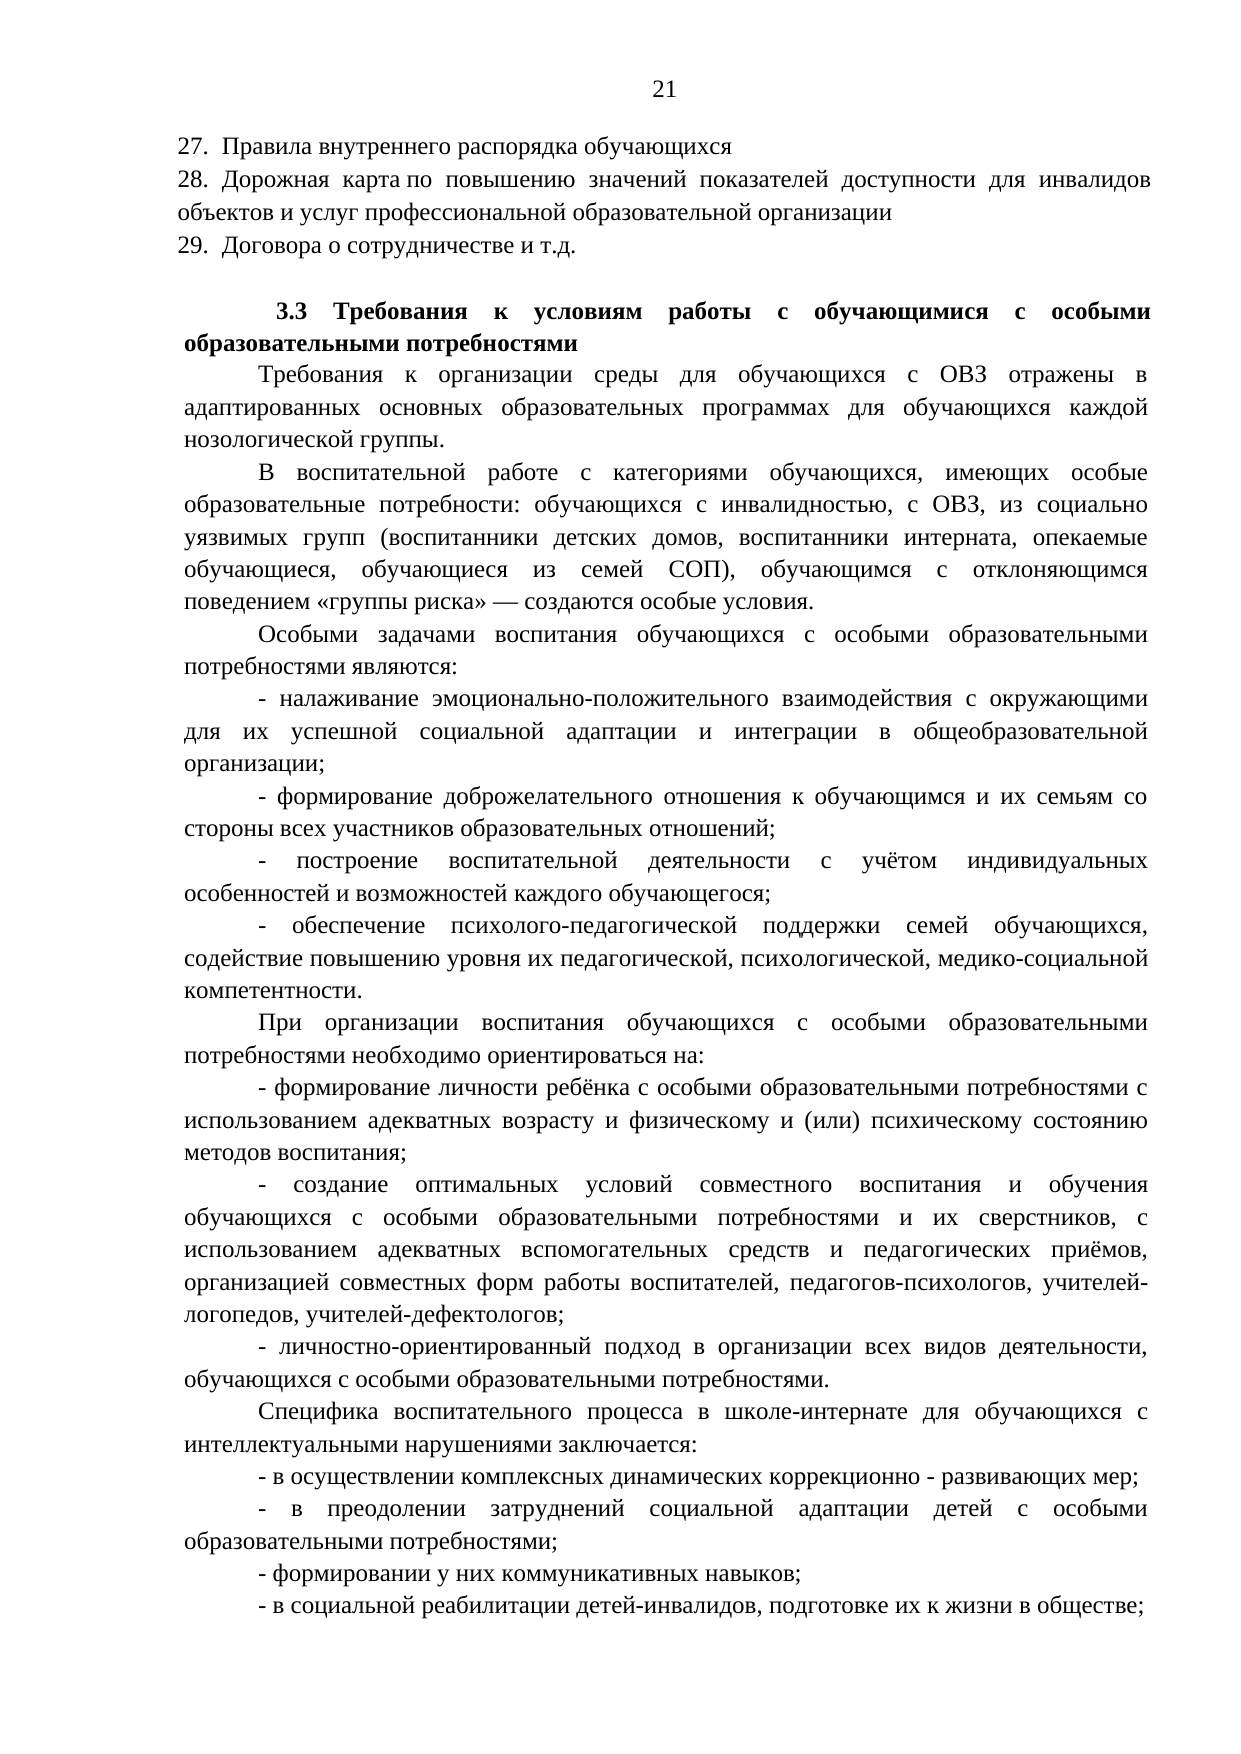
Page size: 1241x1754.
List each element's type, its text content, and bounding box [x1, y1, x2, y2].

text - в преодолении затруднений социальной адаптации детей с особыми образовательными потребностями; [184, 1493, 1149, 1554]
text Требования к организации среды для обучающихся с ОВЗ отражены в адаптированных основных образовательных программах для обучающихся каждой нозологической группы. [184, 359, 1149, 453]
text Особыми задачами воспитания обучающихся с особыми образовательными потребностями являются: [184, 619, 1149, 680]
text При организации воспитания обучающихся с особыми образовательными потребностями необходимо ориентироваться на: [184, 1007, 1149, 1069]
text - налаживание эмоционально-положительного взаимодействия с окружающими для их успешной социальной адаптации и интеграции в общеобразовательной организации; [184, 683, 1149, 777]
text - построение воспитательной деятельности с учётом индивидуальных особенностей и возможностей каждого обучающегося; [184, 846, 1149, 907]
subtitle Договора о сотрудничестве и т.д. [177, 230, 1152, 259]
text 3.3 Требования к условиям работы с обучающимися с особыми образовательными потребностями [184, 296, 1152, 357]
text - личностно-ориентированный подход в организации всех видов деятельности, обучающихся с особыми образовательными потребностями. [184, 1331, 1149, 1393]
text - формировании у них коммуникативных навыков; [184, 1558, 1149, 1587]
text В воспитательной работе с категориями обучающихся, имеющих особые образовательные потребности: обучающихся с инвалидностью, с ОВЗ, из социально уязвимых групп (воспитанники детских домов, воспитанники интерната, опекаемые обучающиеся, обучающиеся из семей СОП), обучающимся с отклоняющимся поведением «группы риска» — создаются особые условия. [184, 457, 1149, 615]
text - формирование доброжелательного отношения к обучающимся и их семьям со стороны всех участников образовательных отношений; [184, 781, 1149, 842]
text Специфика воспитательного процесса в школе-интернате для обучающихся с интеллектуальными нарушениями заключается: [184, 1396, 1149, 1457]
text - создание оптимальных условий совместного воспитания и обучения обучающихся с особыми образовательными потребностями и их сверстников, с использованием адекватных вспомогательных средств и педагогических приёмов, организацией совместных форм работы воспитателей, педагогов-психологов, учителей-логопедов, учителей-дефектологов; [184, 1169, 1149, 1328]
subtitle Правила внутреннего распорядка обучающихся [177, 131, 1152, 160]
text - в осуществлении комплексных динамических коррекционно - развивающих мер; [184, 1461, 1149, 1490]
text - обеспечение психолого-педагогической поддержки семей обучающихся, содействие повышению уровня их педагогической, психологической, медико-социальной компетентности. [184, 910, 1149, 1004]
text - в социальной реабилитации детей-инвалидов, подготовке их к жизни в обществе; [184, 1591, 1149, 1619]
subtitle Дорожная карта по повышению значений показателей доступности для инвалидов объектов и услуг профессиональной образовательной организации [177, 164, 1152, 226]
text - формирование личности ребёнка с особыми образовательными потребностями с использованием адекватных возрасту и физическому и (или) психическому состоянию методов воспитания; [184, 1072, 1149, 1166]
